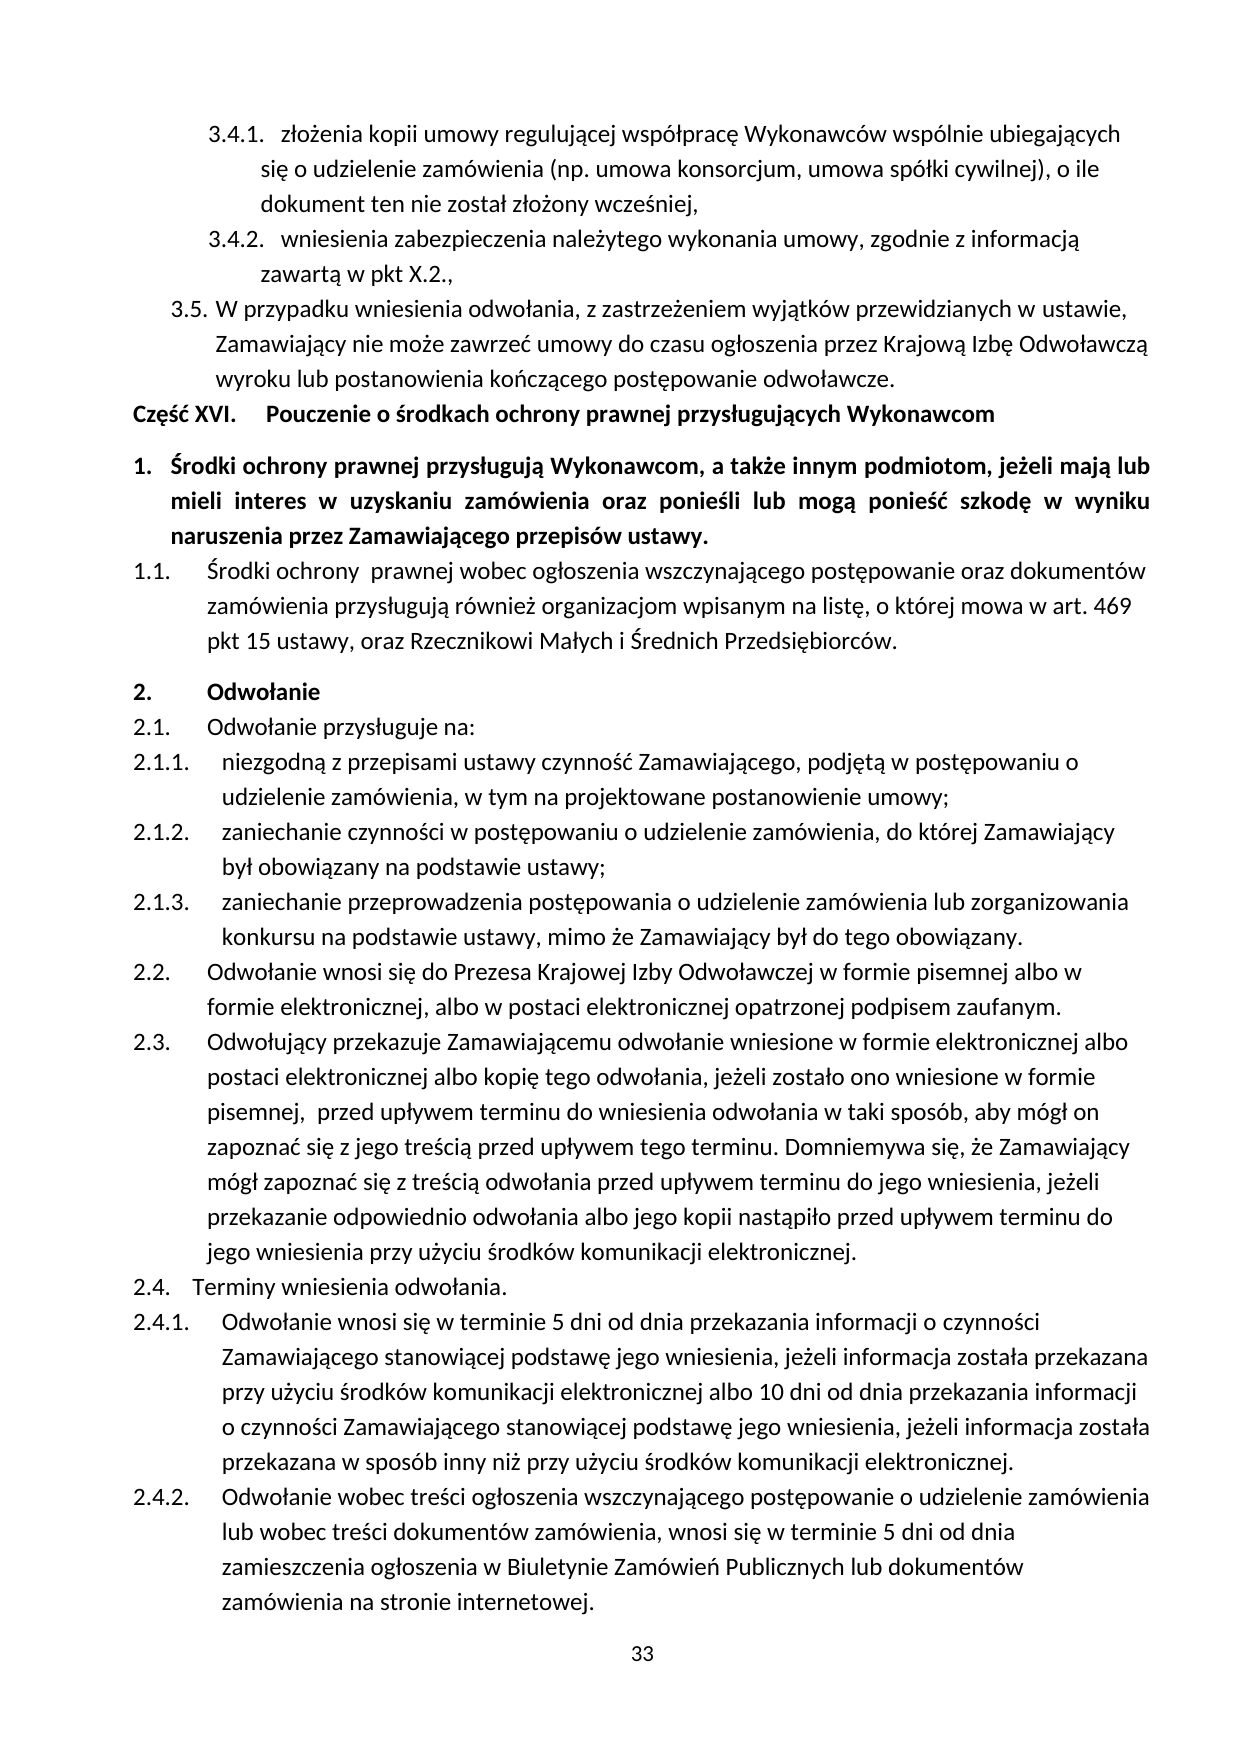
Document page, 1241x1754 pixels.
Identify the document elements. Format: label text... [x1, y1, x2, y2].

list Odwołanie wnosi się w terminie 5 dni od dnia przekazania informacji o czynności Zamawiającego stanowiącej podstawę jego wniesienia, jeżeli informacja została przekazana przy użyciu środków komunikacji elektronicznej albo 10 dni od dnia przekazania informacji o czynności Zamawiającego stanowiącej podstawę jego wniesienia, jeżeli informacja została przekazana w sposób inny niż przy użyciu środków komunikacji elektronicznej. [133, 1306, 1152, 1477]
list Odwołujący przekazuje Zamawiającemu odwołanie wniesione w formie elektronicznej albo postaci elektronicznej albo kopię tego odwołania, jeżeli zostało ono wniesione w formie pisemnej, przed upływem terminu do wniesienia odwołania w taki sposób, aby mógł on zapoznać się z jego treścią przed upływem tego terminu. Domniemywa się, że Zamawiający mógł zapoznać się z treścią odwołania przed upływem terminu do jego wniesienia, jeżeli przekazanie odpowiednio odwołania albo jego kopii nastąpiło przed upływem terminu do jego wniesienia przy użyciu środków komunikacji elektronicznej. [133, 1026, 1152, 1267]
list zaniechanie przeprowadzenia postępowania o udzielenie zamówienia lub zorganizowania konkursu na podstawie ustawy, mimo że Zamawiający był do tego obowiązany. [133, 886, 1152, 952]
list wniesienia zabezpieczenia należytego wykonania umowy, zgodnie z informacją zawartą w pkt X.2., [208, 223, 1152, 289]
list Odwołanie wnosi się do Prezesa Krajowej Izby Odwoławczej w formie pisemnej albo w formie elektronicznej, albo w postaci elektronicznej opatrzonej podpisem zaufanym. [133, 956, 1152, 1022]
list złożenia kopii umowy regulującej współpracę Wykonawców wspólnie ubiegających się o udzielenie zamówienia (np. umowa konsorcjum, umowa spółki cywilnej), o ile dokument ten nie został złożony wcześniej, [208, 118, 1152, 219]
list Odwołanie przysługuje na: [133, 711, 1152, 742]
list Terminy wniesienia odwołania. [133, 1271, 1152, 1302]
list zaniechanie czynności w postępowaniu o udzielenie zamówienia, do której Zamawiający był obowiązany na podstawie ustawy; [133, 816, 1152, 882]
list niezgodną z przepisami ustawy czynność Zamawiającego, podjętą w postępowaniu o udzielenie zamówienia, w tym na projektowane postanowienie umowy; [133, 746, 1152, 812]
list Odwołanie wobec treści ogłoszenia wszczynającego postępowanie o udzielenie zamówienia lub wobec treści dokumentów zamówienia, wnosi się w terminie 5 dni od dnia zamieszczenia ogłoszenia w Biuletynie Zamówień Publicznych lub dokumentów zamówienia na stronie internetowej. [133, 1481, 1152, 1617]
list Środki ochrony prawnej wobec ogłoszenia wszczynającego postępowanie oraz dokumentów zamówienia przysługują również organizacjom wpisanym na listę, o której mowa w art. 469 pkt 15 ustawy, oraz Rzecznikowi Małych i Średnich Przedsiębiorców. [133, 555, 1152, 655]
subtitle Część XVI. Pouczenie o środkach ochrony prawnej przysługujących Wykonawcom [133, 398, 1152, 429]
list Odwołanie [133, 676, 1152, 707]
list W przypadku wniesienia odwołania, z zastrzeżeniem wyjątków przewidzianych w ustawie, Zamawiający nie może zawrzeć umowy do czasu ogłoszenia przez Krajową Izbę Odwoławczą wyroku lub postanowienia kończącego postępowanie odwoławcze. [170, 293, 1152, 394]
list Środki ochrony prawnej przysługują Wykonawcom, a także innym podmiotom, jeżeli mają lub mieli interes w uzyskaniu zamówienia oraz ponieśli lub mogą ponieść szkodę w wyniku naruszenia przez Zamawiającego przepisów ustawy. [133, 450, 1152, 550]
